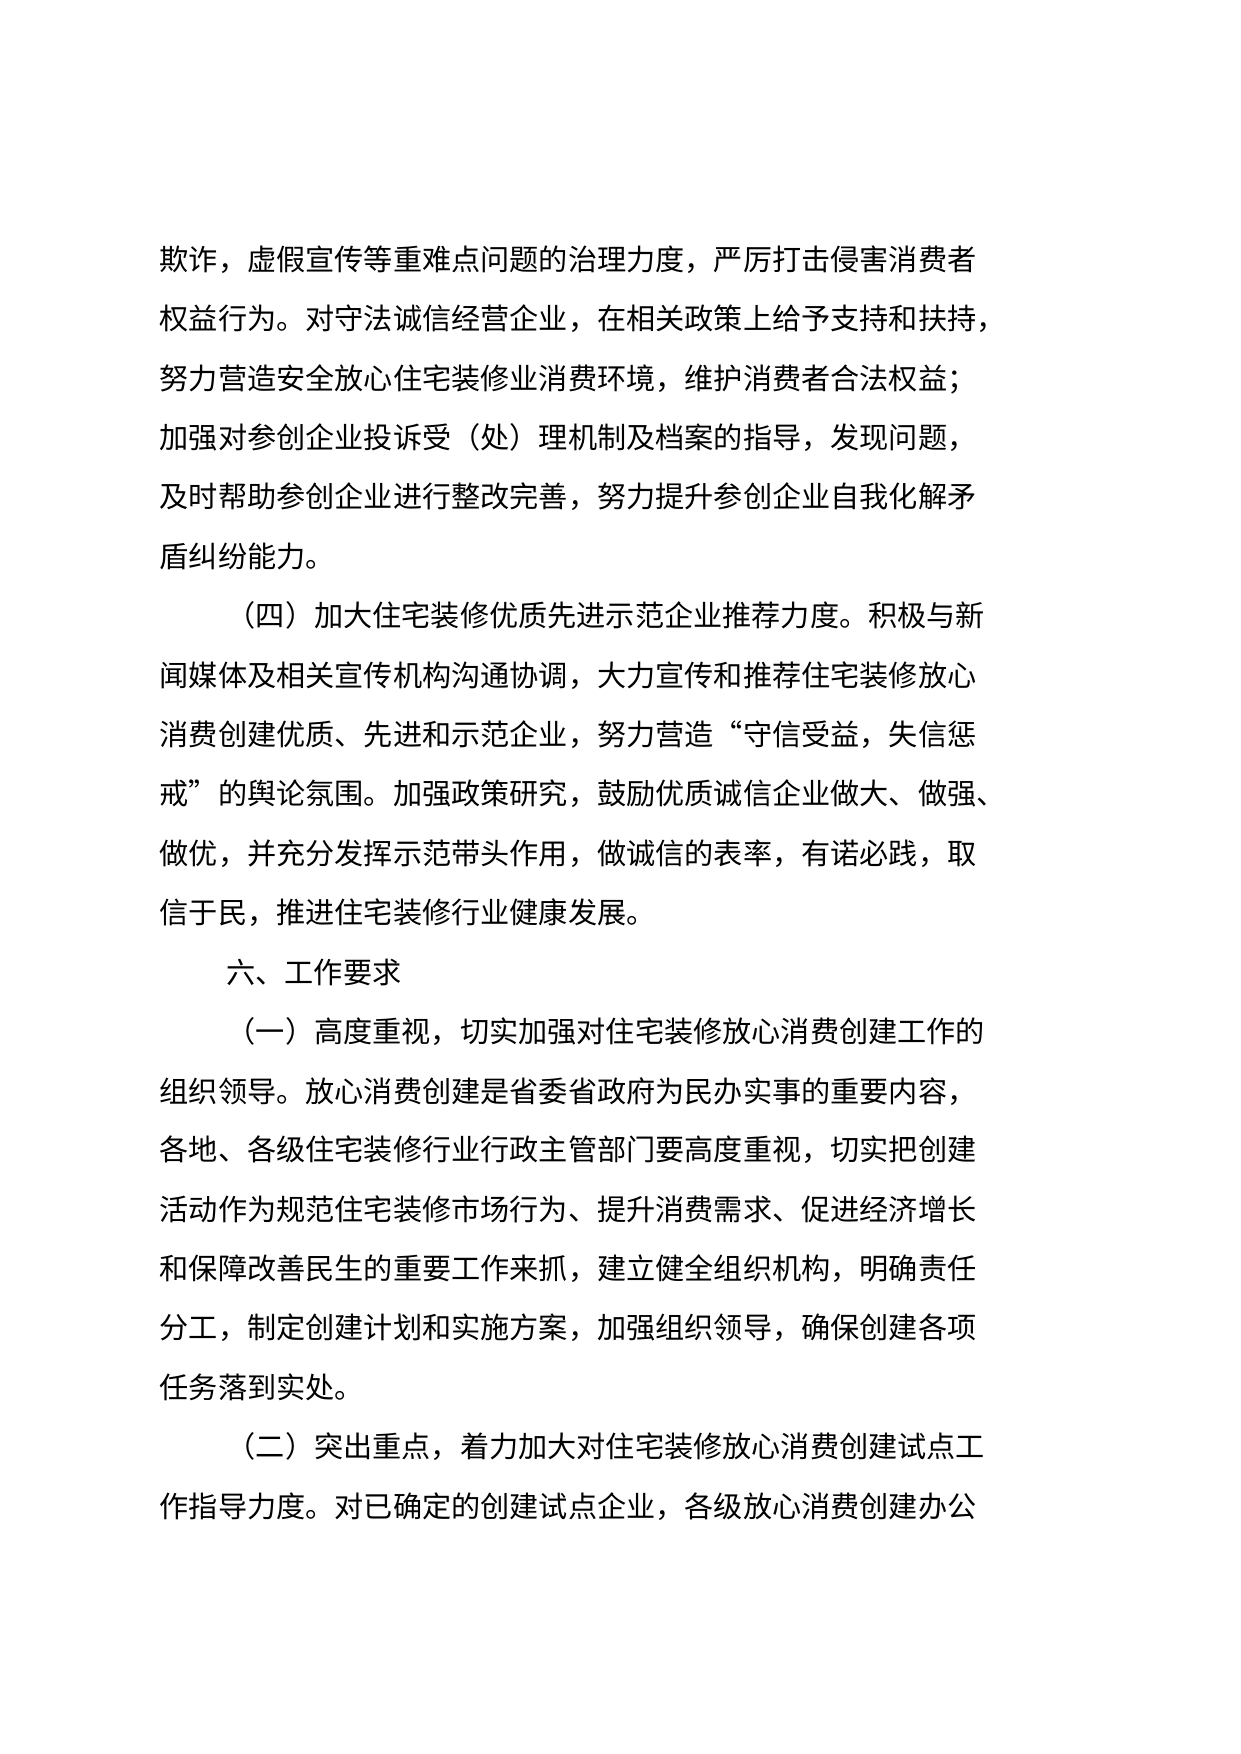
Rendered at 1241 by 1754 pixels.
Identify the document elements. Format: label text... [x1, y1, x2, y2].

text 欺诈，虚假宣传等重难点问题的治理力度，严厉打击侵害消费者 [159, 237, 1156, 279]
text 戒”的舆论氛围。加强政策研究，鼓励优质诚信企业做大、做强、 [159, 771, 1172, 813]
text 及时帮助参创企业进行整改完善，努力提升参创企业自我化解矛 [159, 474, 1156, 516]
text 组织领导。放心消费创建是省委省政府为民办实事的重要内容， [159, 1068, 1168, 1111]
text 消费创建优质、先进和示范企业，努力营造“守信受益，失信惩 [159, 711, 1156, 754]
text 活动作为规范住宅装修市场行为、提升消费需求、促进经济增长 [159, 1186, 1156, 1229]
text 努力营造安全放心住宅装修业消费环境，维护消费者合法权益； [159, 355, 1168, 398]
text 任务落到实处。 [159, 1364, 468, 1407]
text 信于民，推进住宅装修行业健康发展。 [159, 889, 801, 932]
text （一）高度重视，切实加强对住宅装修放心消费创建工作的 [226, 1008, 1156, 1051]
text 各地、各级住宅装修行业行政主管部门要高度重视，切实把创建 [159, 1127, 1156, 1169]
text 和保障改善民生的重要工作来抓，建立健全组织机构，明确责任 [159, 1246, 1156, 1288]
text 做优，并充分发挥示范带头作用，做诚信的表率，有诺必践，取 [159, 830, 1156, 872]
text 六、工作要求 [226, 950, 501, 992]
text 分工，制定创建计划和实施方案，加强组织领导，确保创建各项 [159, 1305, 1156, 1347]
text （四）加大住宅装修优质先进示范企业推荐力度。积极与新 [226, 593, 1156, 635]
text 盾纠纷能力。 [159, 533, 434, 576]
text （二）突出重点，着力加大对住宅装修放心消费创建试点工 [226, 1424, 1156, 1466]
text 加强对参创企业投诉受（处）理机制及档案的指导，发现问题， [159, 415, 1168, 457]
text 闻媒体及相关宣传机构沟通协调，大力宣传和推荐住宅装修放心 [159, 652, 1156, 694]
text 作指导力度。对已确定的创建试点企业，各级放心消费创建办公 [159, 1484, 1156, 1526]
text 权益行为。对守法诚信经营企业，在相关政策上给予支持和扶持， [159, 296, 1172, 338]
